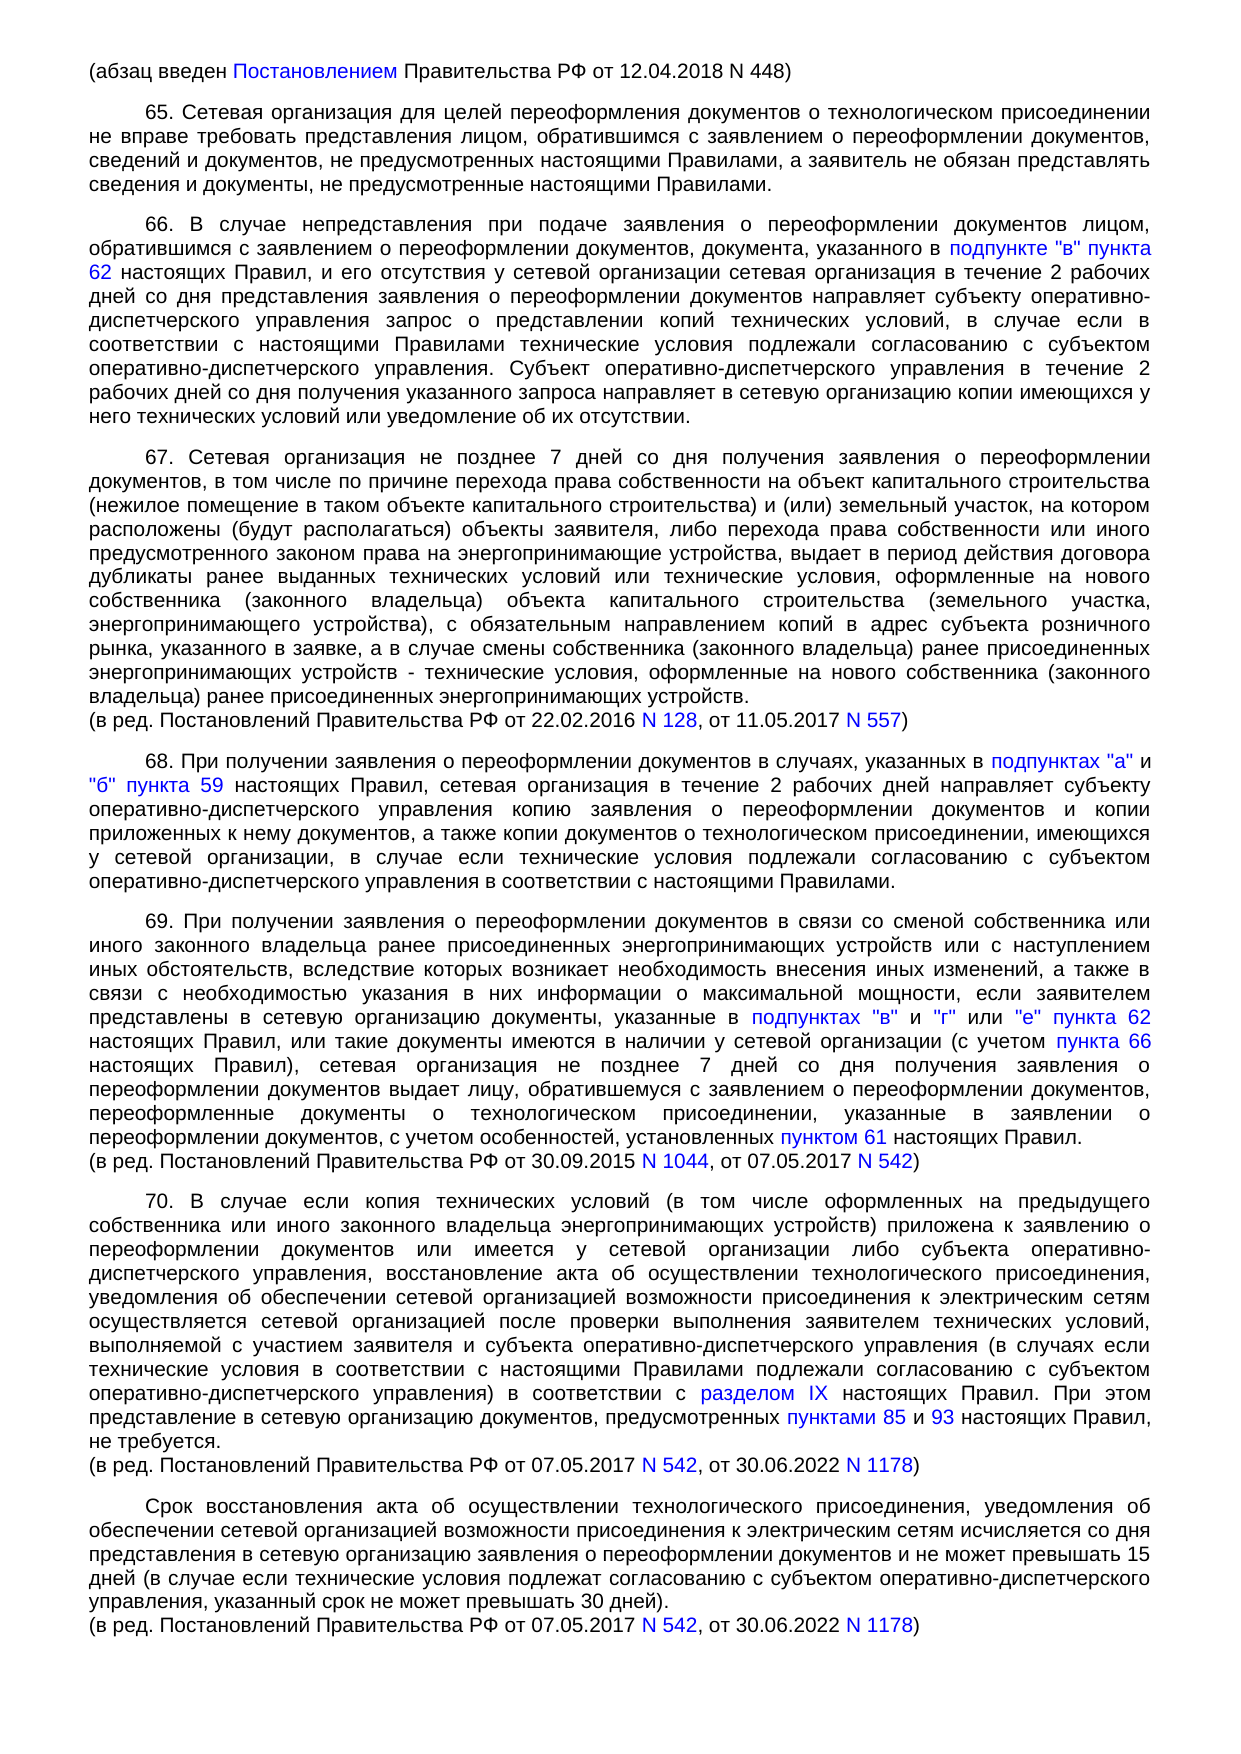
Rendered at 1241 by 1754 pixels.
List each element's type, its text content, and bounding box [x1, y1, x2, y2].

text 70. В случае если копия технических условий (в том числе оформленных на предыдущего собственника или иного законного владельца энергопринимающих устройств) приложена к заявлению о переоформлении документов или имеется у сетевой организации либо субъекта оперативно-диспетчерского управления, восстановление акта об осуществлении технологического присоединения, уведомления об обеспечении сетевой организацией возможности присоединения к электрическим сетям осуществляется сетевой организацией после проверки выполнения заявителем технических условий, выполняемой с участием заявителя и субъекта оперативно-диспетчерского управления (в случаях если технические условия в соответствии с настоящими Правилами подлежали согласованию с субъектом оперативно-диспетчерского управления) в соответствии с разделом IX настоящих Правил. При этом представление в сетевую организацию документов, предусмотренных пунктами 85 и 93 настоящих Правил, не требуется. [89, 1189, 1152, 1453]
text 69. При получении заявления о переоформлении документов в связи со сменой собственника или иного законного владельца ранее присоединенных энергопринимающих устройств или с наступлением иных обстоятельств, вследствие которых возникает необходимость внесения иных изменений, а также в связи с необходимостью указания в них информации о максимальной мощности, если заявителем представлены в сетевую организацию документы, указанные в подпунктах "в" и "г" или "е" пункта 62 настоящих Правил, или такие документы имеются в наличии у сетевой организации (с учетом пункта 66 настоящих Правил), сетевая организация не позднее 7 дней со дня получения заявления о переоформлении документов выдает лицу, обратившемуся с заявлением о переоформлении документов, переоформленные документы о технологическом присоединении, указанные в заявлении о переоформлении документов, с учетом особенностей, установленных пунктом 61 настоящих Правил. [89, 909, 1152, 1149]
text Срок восстановления акта об осуществлении технологического присоединения, уведомления об обеспечении сетевой организацией возможности присоединения к электрическим сетям исчисляется со дня представления в сетевую организацию заявления о переоформлении документов и не может превышать 15 дней (в случае если технические условия подлежат согласованию с субъектом оперативно-диспетчерского управления, указанный срок не может превышать 30 дней). [89, 1493, 1152, 1613]
text 65. Сетевая организация для целей переоформления документов о технологическом присоединении не вправе требовать представления лицом, обратившимся с заявлением о переоформлении документов, сведений и документов, не предусмотренных настоящими Правилами, а заявитель не обязан представлять сведения и документы, не предусмотренные настоящими Правилами. [89, 100, 1152, 196]
text 66. В случае непредставления при подаче заявления о переоформлении документов лицом, обратившимся с заявлением о переоформлении документов, документа, указанного в подпункте "в" пункта 62 настоящих Правил, и его отсутствия у сетевой организации сетевая организация в течение 2 рабочих дней со дня представления заявления о переоформлении документов направляет субъекту оперативно-диспетчерского управления запрос о представлении копий технических условий, в случае если в соответствии с настоящими Правилами технические условия подлежали согласованию с субъектом оперативно-диспетчерского управления. Субъект оперативно-диспетчерского управления в течение 2 рабочих дней со дня получения указанного запроса направляет в сетевую организацию копии имеющихся у него технических условий или уведомление об их отсутствии. [89, 212, 1152, 428]
text (в ред. Постановлений Правительства РФ от 07.05.2017 N 542, от 30.06.2022 N 1178) [89, 1453, 1152, 1477]
text (в ред. Постановлений Правительства РФ от 30.09.2015 N 1044, от 07.05.2017 N 542) [89, 1149, 1152, 1173]
text (абзац введен Постановлением Правительства РФ от 12.04.2018 N 448) [89, 59, 1152, 83]
text (в ред. Постановлений Правительства РФ от 22.02.2016 N 128, от 11.05.2017 N 557) [89, 708, 1152, 732]
text 68. При получении заявления о переоформлении документов в случаях, указанных в подпунктах "а" и "б" пункта 59 настоящих Правил, сетевая организация в течение 2 рабочих дней направляет субъекту оперативно-диспетчерского управления копию заявления о переоформлении документов и копии приложенных к нему документов, а также копии документов о технологическом присоединении, имеющихся у сетевой организации, в случае если технические условия подлежали согласованию с субъектом оперативно-диспетчерского управления в соответствии с настоящими Правилами. [89, 749, 1152, 892]
text (в ред. Постановлений Правительства РФ от 07.05.2017 N 542, от 30.06.2022 N 1178) [89, 1613, 1152, 1637]
text 67. Сетевая организация не позднее 7 дней со дня получения заявления о переоформлении документов, в том числе по причине перехода права собственности на объект капитального строительства (нежилое помещение в таком объекте капитального строительства) и (или) земельный участок, на котором расположены (будут располагаться) объекты заявителя, либо перехода права собственности или иного предусмотренного законом права на энергопринимающие устройства, выдает в период действия договора дубликаты ранее выданных технических условий или технические условия, оформленные на нового собственника (законного владельца) объекта капитального строительства (земельного участка, энергопринимающего устройства), с обязательным направлением копий в адрес субъекта розничного рынка, указанного в заявке, а в случае смены собственника (законного владельца) ранее присоединенных энергопринимающих устройств - технические условия, оформленные на нового собственника (законного владельца) ранее присоединенных энергопринимающих устройств. [89, 444, 1152, 708]
